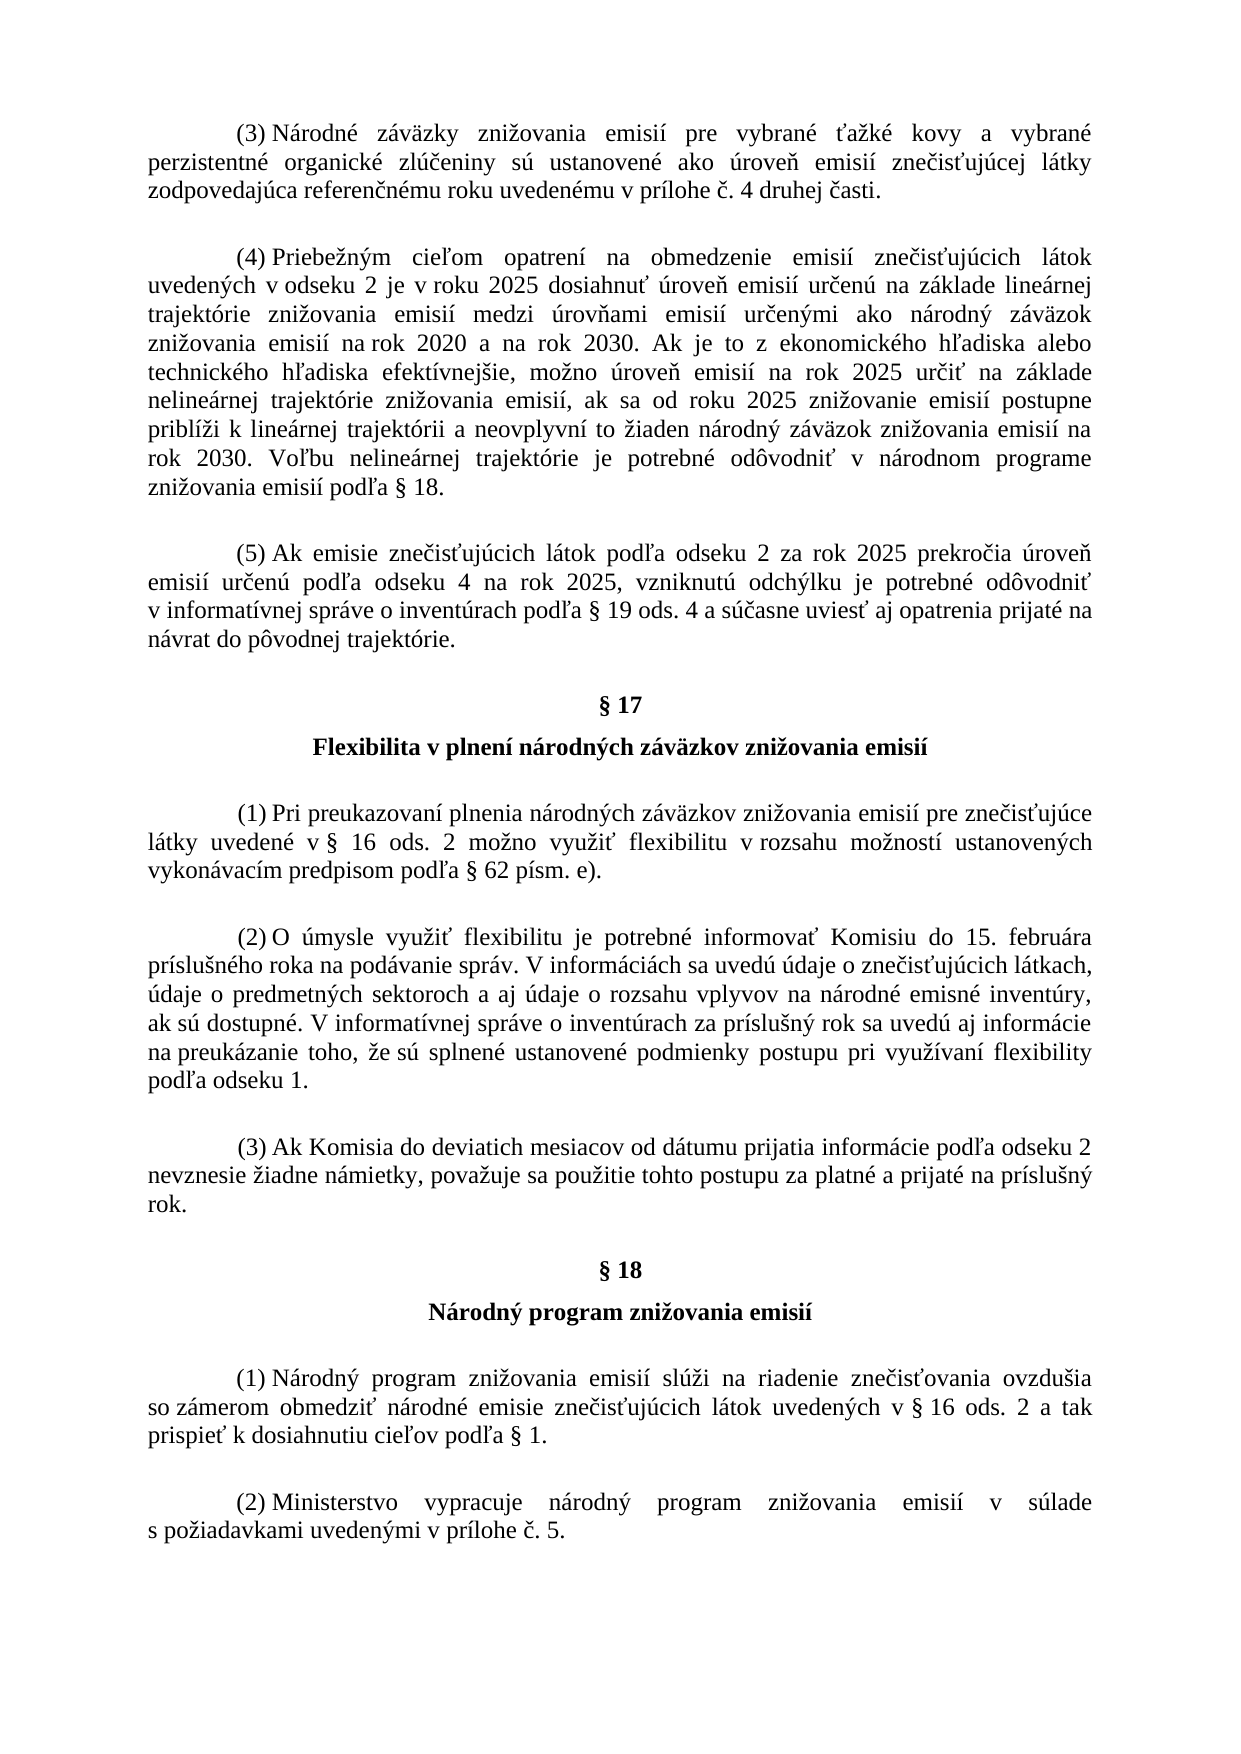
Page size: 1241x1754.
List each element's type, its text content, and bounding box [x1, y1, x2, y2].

list Národné záväzky znižovania emisií pre vybrané ťažké kovy a vybrané perzistentné organické zlúčeniny sú ustanovené ako úroveň emisií znečisťujúcej látky zodpovedajúca referenčnému roku uvedenému v prílohe č. 4 druhej časti. [148, 118, 1093, 204]
list Ak Komisia do deviatich mesiacov od dátumu prijatia informácie podľa odseku 2 nevznesie žiadne námietky, považuje sa použitie tohto postupu za platné a prijaté na príslušný rok. [148, 1132, 1093, 1218]
list O úmysle využiť flexibilitu je potrebné informovať Komisiu do 15. februára príslušného roka na podávanie správ. V informáciách sa uvedú údaje o znečisťujúcich látkach, údaje o predmetných sektoroch a aj údaje o rozsahu vplyvov na národné emisné inventúry, ak sú dostupné. V informatívnej správe o inventúrach za príslušný rok sa uvedú aj informácie na preukázanie toho, že sú splnené ustanovené podmienky postupu pri využívaní flexibility podľa odseku 1. [148, 922, 1093, 1094]
text Národný program znižovania emisií [148, 1297, 1093, 1326]
text § 18 [148, 1256, 1093, 1284]
list Národný program znižovania emisií slúži na riadenie znečisťovania ovzdušia so zámerom obmedziť národné emisie znečisťujúcich látok uvedených v § 16 ods. 2 a tak prispieť k dosiahnutiu cieľov podľa § 1. [148, 1363, 1093, 1449]
list Ministerstvo vypracuje národný program znižovania emisií v súlade s požiadavkami uvedenými v prílohe č. 5. [148, 1487, 1093, 1544]
text § 17 [148, 691, 1093, 719]
list Pri preukazovaní plnenia národných záväzkov znižovania emisií pre znečisťujúce látky uvedené v § 16 ods. 2 možno využiť flexibilitu v rozsahu možností ustanovených vykonávacím predpisom podľa § 62 písm. e). [148, 798, 1093, 884]
list Priebežným cieľom opatrení na obmedzenie emisií znečisťujúcich látok uvedených v odseku 2 je v roku 2025 dosiahnuť úroveň emisií určenú na základe lineárnej trajektórie znižovania emisií medzi úrovňami emisií určenými ako národný záväzok znižovania emisií na rok 2020 a na rok 2030. Ak je to z ekonomického hľadiska alebo technického hľadiska efektívnejšie, možno úroveň emisií na rok 2025 určiť na základe nelineárnej trajektórie znižovania emisií, ak sa od roku 2025 znižovanie emisií postupne priblíži k lineárnej trajektórii a neovplyvní to žiaden národný záväzok znižovania emisií na rok 2030. Voľbu nelineárnej trajektórie je potrebné odôvodniť v národnom programe znižovania emisií podľa § 18. [148, 242, 1093, 501]
list Ak emisie znečisťujúcich látok podľa odseku 2 za rok 2025 prekročia úroveň emisií určenú podľa odseku 4 na rok 2025, vzniknutú odchýlku je potrebné odôvodniť v informatívnej správe o inventúrach podľa § 19 ods. 4 a súčasne uviesť aj opatrenia prijaté na návrat do pôvodnej trajektórie. [148, 538, 1093, 653]
text Flexibilita v plnení národných záväzkov znižovania emisií [148, 732, 1093, 761]
